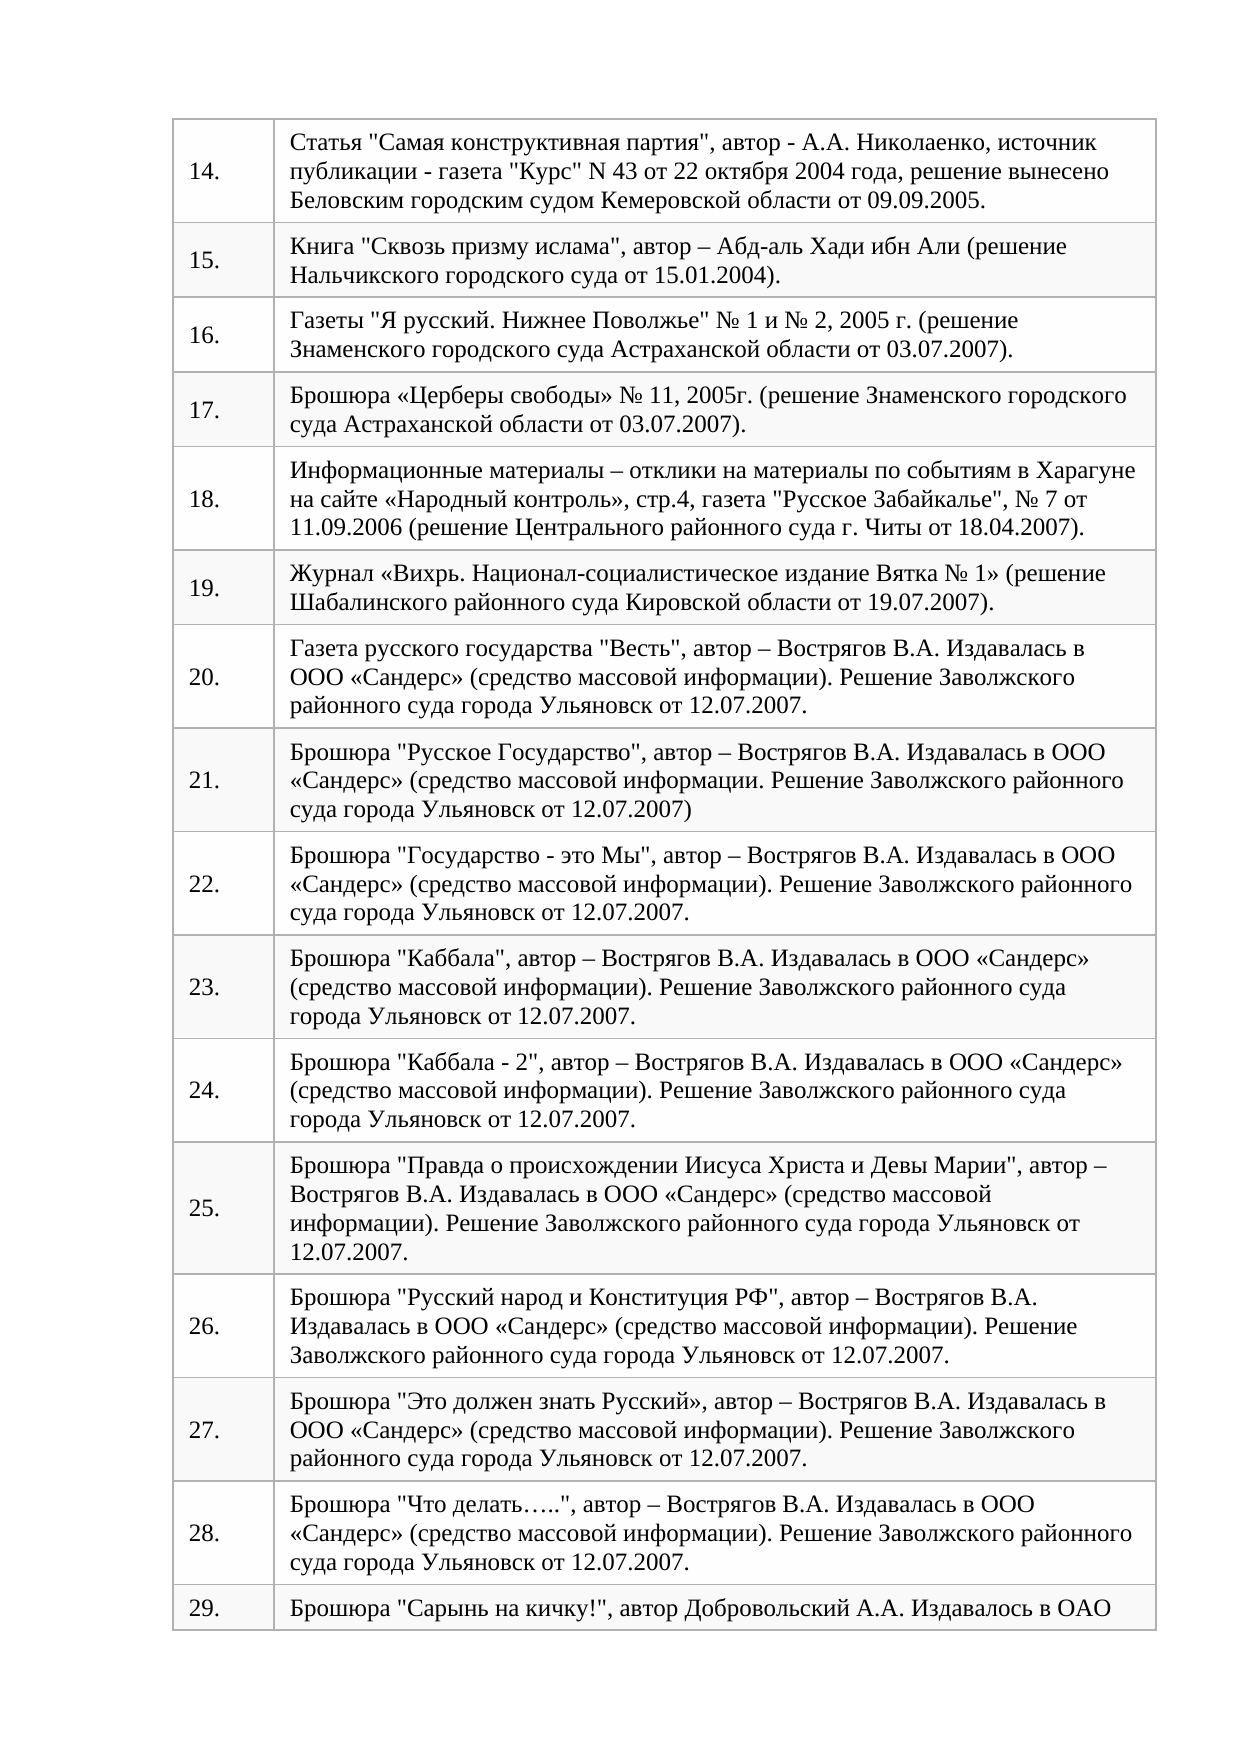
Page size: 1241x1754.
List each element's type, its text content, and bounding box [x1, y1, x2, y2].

table_cell 26. [174, 1275, 273, 1377]
table_cell 28. [174, 1482, 273, 1583]
table_cell Газеты "Я русский. Нижнее Поволжье" № 1 и № 2, 2005 г. (решение Знаменского городского суда Астраханской области от 03.07.2007). [275, 298, 1155, 371]
table_cell Информационные материалы – отклики на материалы по событиям в Харагуне на сайте «Народный контроль», стр.4, газета "Русское Забайкалье", № 7 от 11.09.2006 (решение Центрального районного суда г. Читы от 18.04.2007). [275, 447, 1155, 549]
table_cell 29. [174, 1585, 273, 1629]
table_cell 24. [174, 1039, 273, 1141]
table_cell 20. [174, 625, 273, 727]
table_cell 17. [174, 373, 273, 446]
table_cell Книга "Сквозь призму ислама", автор – Абд-аль Хади ибн Али (решение Нальчикского городского суда от 15.01.2004). [275, 223, 1155, 296]
table_cell Брошюра "Что делать…..", автор – Вострягов В.А. Издавалась в ООО «Сандерс» (средство массовой информации). Решение Заволжского районного суда города Ульяновск от 12.07.2007. [275, 1482, 1155, 1583]
table_cell Брошюра "Русское Государство", автор – Вострягов В.А. Издавалась в ООО «Сандерс» (средство массовой информации. Решение Заволжского районного суда города Ульяновск от 12.07.2007) [275, 729, 1155, 831]
table_cell Журнал «Вихрь. Национал-социалистическое издание Вятка № 1» (решение Шабалинского районного суда Кировской области от 19.07.2007). [275, 551, 1155, 624]
table_cell 18. [174, 447, 273, 549]
table_cell Брошюра "Государство - это Мы", автор – Вострягов В.А. Издавалась в ООО «Сандерс» (средство массовой информации). Решение Заволжского районного суда города Ульяновск от 12.07.2007. [275, 832, 1155, 934]
table_cell Брошюра "Правда о происхождении Иисуса Христа и Девы Марии", автор – Вострягов В.А. Издавалась в ООО «Сандерс» (средство массовой информации). Решение Заволжского районного суда города Ульяновск от 12.07.2007. [275, 1143, 1155, 1273]
table_cell Брошюра «Церберы свободы» № 11, 2005г. (решение Знаменского городского суда Астраханской области от 03.07.2007). [275, 373, 1155, 446]
table_cell 15. [174, 223, 273, 296]
table_cell 16. [174, 298, 273, 371]
table_cell 21. [174, 729, 273, 831]
table_cell 25. [174, 1143, 273, 1273]
table_cell 23. [174, 936, 273, 1037]
table_cell 19. [174, 551, 273, 624]
table_cell Брошюра "Каббала", автор – Вострягов В.А. Издавалась в ООО «Сандерс» (средство массовой информации). Решение Заволжского районного суда города Ульяновск от 12.07.2007. [275, 936, 1155, 1037]
table_cell Брошюра "Это должен знать Русский», автор – Вострягов В.А. Издавалась в ООО «Сандерс» (средство массовой информации). Решение Заволжского районного суда города Ульяновск от 12.07.2007. [275, 1378, 1155, 1480]
table_cell 22. [174, 832, 273, 934]
table_cell Статья "Самая конструктивная партия", автор - А.А. Николаенко, источник публикации - газета "Курс" N 43 от 22 октября 2004 года, решение вынесено Беловским городским судом Кемеровской области от 09.09.2005. [275, 120, 1155, 222]
table_cell 27. [174, 1378, 273, 1480]
table_cell 14. [174, 120, 273, 222]
table_cell Газета русского государства "Весть", автор – Вострягов В.А. Издавалась в ООО «Сандерс» (средство массовой информации). Решение Заволжского районного суда города Ульяновск от 12.07.2007. [275, 625, 1155, 727]
table_cell Брошюра "Каббала - 2", автор – Вострягов В.А. Издавалась в ООО «Сандерс» (средство массовой информации). Решение Заволжского районного суда города Ульяновск от 12.07.2007. [275, 1039, 1155, 1141]
table_cell Брошюра "Русский народ и Конституция РФ", автор – Вострягов В.А. Издавалась в ООО «Сандерс» (средство массовой информации). Решение Заволжского районного суда города Ульяновск от 12.07.2007. [275, 1275, 1155, 1377]
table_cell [275, 1585, 1155, 1629]
